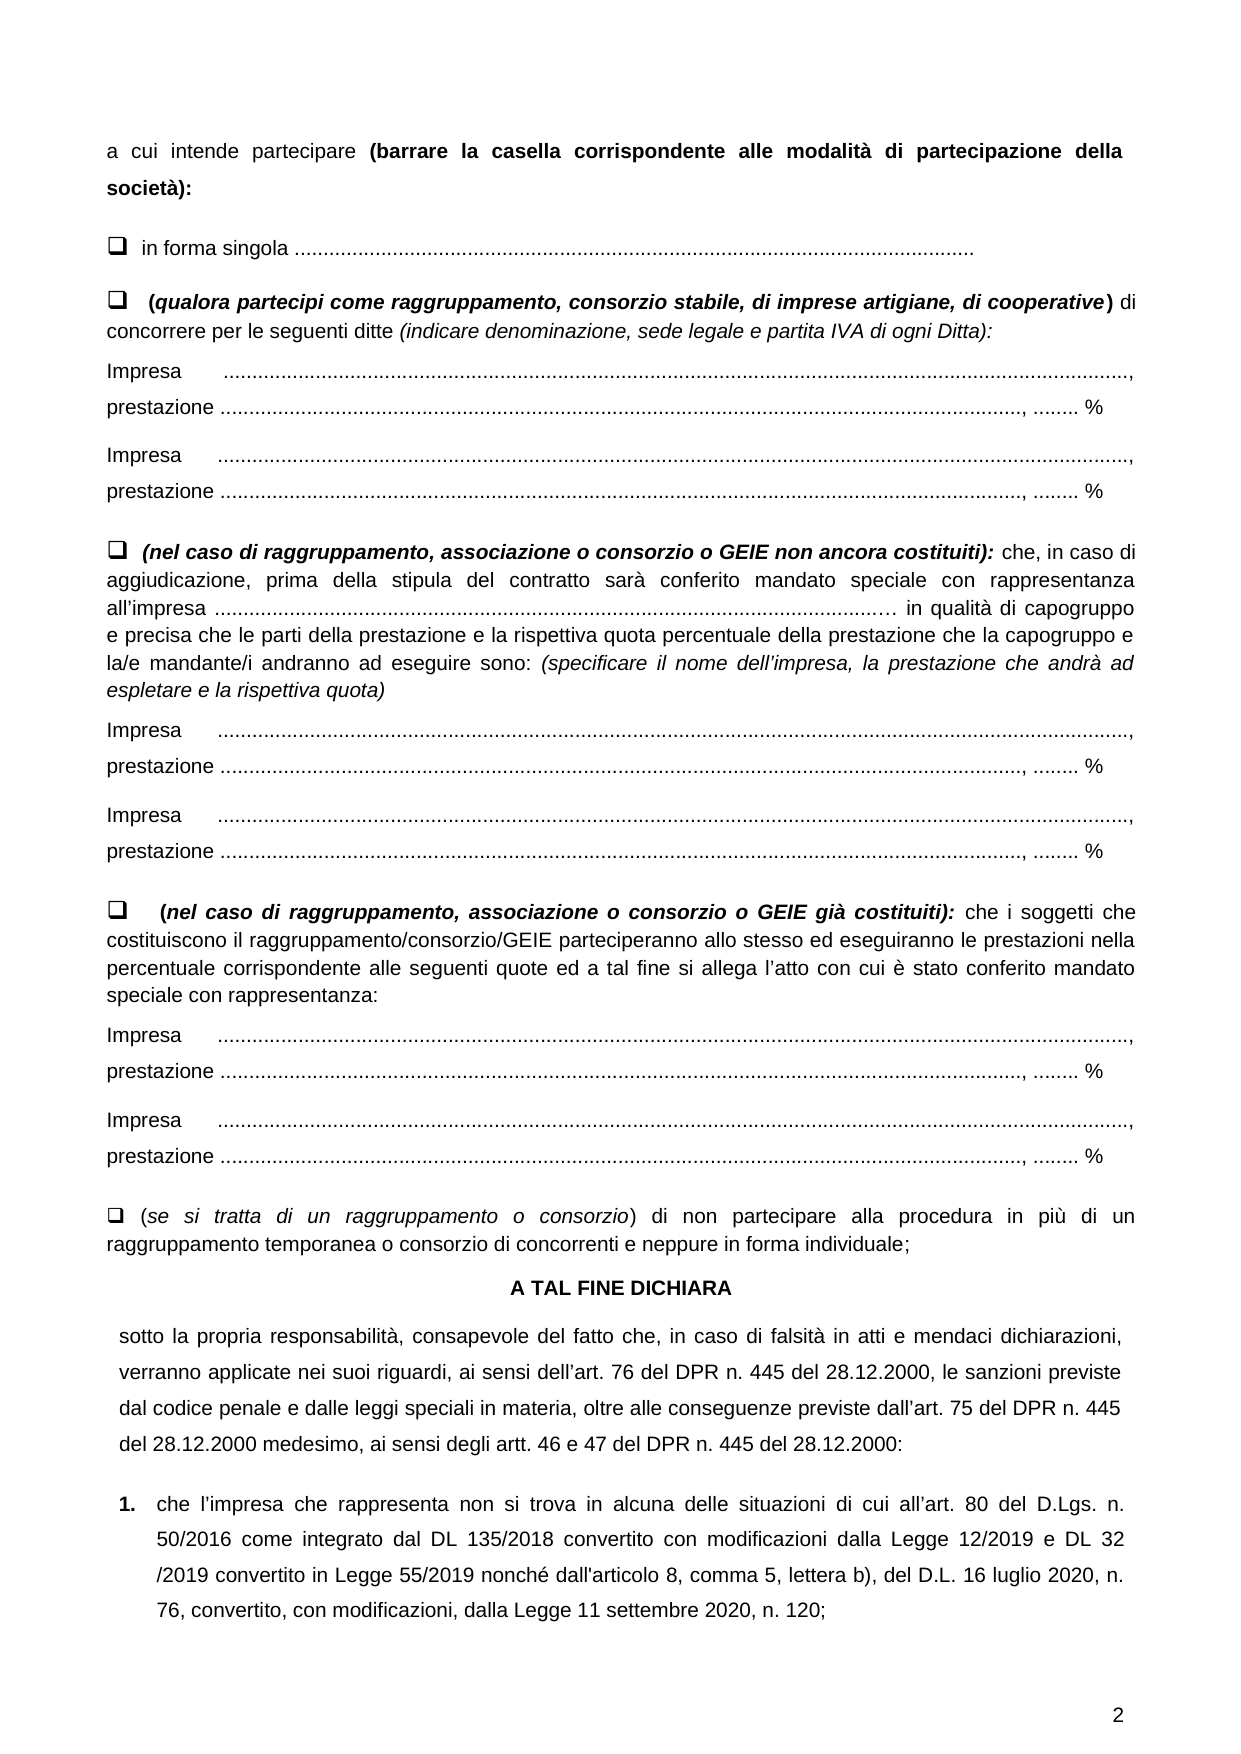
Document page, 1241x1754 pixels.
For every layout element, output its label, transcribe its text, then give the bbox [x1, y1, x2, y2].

list (nel caso di raggruppamento, associazione o consorzio o GEIE non ancora costituiti): che, in caso di aggiudicazione, prima della stipula del contratto sarà conferito mandato speciale con rappresentanza all’impresa ...................................................................................................................… in qualità di capogruppo e precisa che le parti della prestazione e la rispettiva quota percentuale della prestazione che la capogruppo e la/e mandante/i andranno ad eseguire sono: (specificare il nome dell’impresa, la prestazione che andrà ad espletare e la rispettiva quota) [106, 540, 1136, 702]
text Impresa .............................................................................................................................................................., prestazione ..........................................................................................................................................., ........ % [106, 443, 1136, 503]
text (se si tratta di un raggruppamento o consorzio) di non partecipare alla procedura in più di un raggruppamento temporanea o consorzio di concorrenti e neppure in forma individuale; [106, 1204, 1136, 1256]
list in forma singola ...................................................................................................................... [106, 236, 1136, 261]
list che l’impresa che rappresenta non si trova in alcuna delle situazioni di cui all’art. 80 del D.Lgs. n. 50/2016 come integrato dal DL 135/2018 convertito con modificazioni dalla Legge 12/2019 e DL 32 /2019 convertito in Legge 55/2019 nonché dall'articolo 8, comma 5, lettera b), del D.L. 16 luglio 2020, n. 76, convertito, con modificazioni, dalla Legge 11 settembre 2020, n. 120; [118, 1492, 1126, 1622]
list Impresa .............................................................................................................................................................., prestazione ..........................................................................................................................................., ........ % [106, 1023, 1136, 1083]
list Impresa .............................................................................................................................................................., prestazione ..........................................................................................................................................., ........ % [106, 718, 1136, 778]
text Impresa ............................................................................................................................................................., prestazione ..........................................................................................................................................., ........ % [106, 358, 1136, 418]
list (nel caso di raggruppamento, associazione o consorzio o GEIE già costituiti): che i soggetti che costituiscono il raggruppamento/consorzio/GEIE parteciperanno allo stesso ed eseguiranno le prestazioni nella percentuale corrispondente alle seguenti quote ed a tal fine si allega l’atto con cui è stato conferito mandato speciale con rappresentanza: [106, 899, 1136, 1007]
list Impresa .............................................................................................................................................................., prestazione ..........................................................................................................................................., ........ % [106, 803, 1136, 863]
list (qualora partecipi come raggruppamento, consorzio stabile, di imprese artigiane, di cooperative) di concorrere per le seguenti ditte (indicare denominazione, sede legale e partita IVA di ogni Ditta): [106, 290, 1136, 342]
text Impresa .............................................................................................................................................................., prestazione ..........................................................................................................................................., ........ % [106, 1107, 1136, 1167]
text sotto la propria responsabilità, consapevole del fatto che, in caso di falsità in atti e mendaci dichiarazioni, verranno applicate nei suoi riguardi, ai sensi dell’art. 76 del DPR n. 445 del 28.12.2000, le sanzioni previste dal codice penale e dalle leggi speciali in materia, oltre alle conseguenze previste dall’art. 75 del DPR n. 445 del 28.12.2000 medesimo, ai sensi degli artt. 46 e 47 del DPR n. 445 del 28.12.2000: [119, 1324, 1123, 1456]
text A TAL FINE DICHIARA [119, 1276, 1123, 1300]
text a cui intende partecipare (barrare la casella corrispondente alle modalità di partecipazione della società): [106, 139, 1123, 199]
